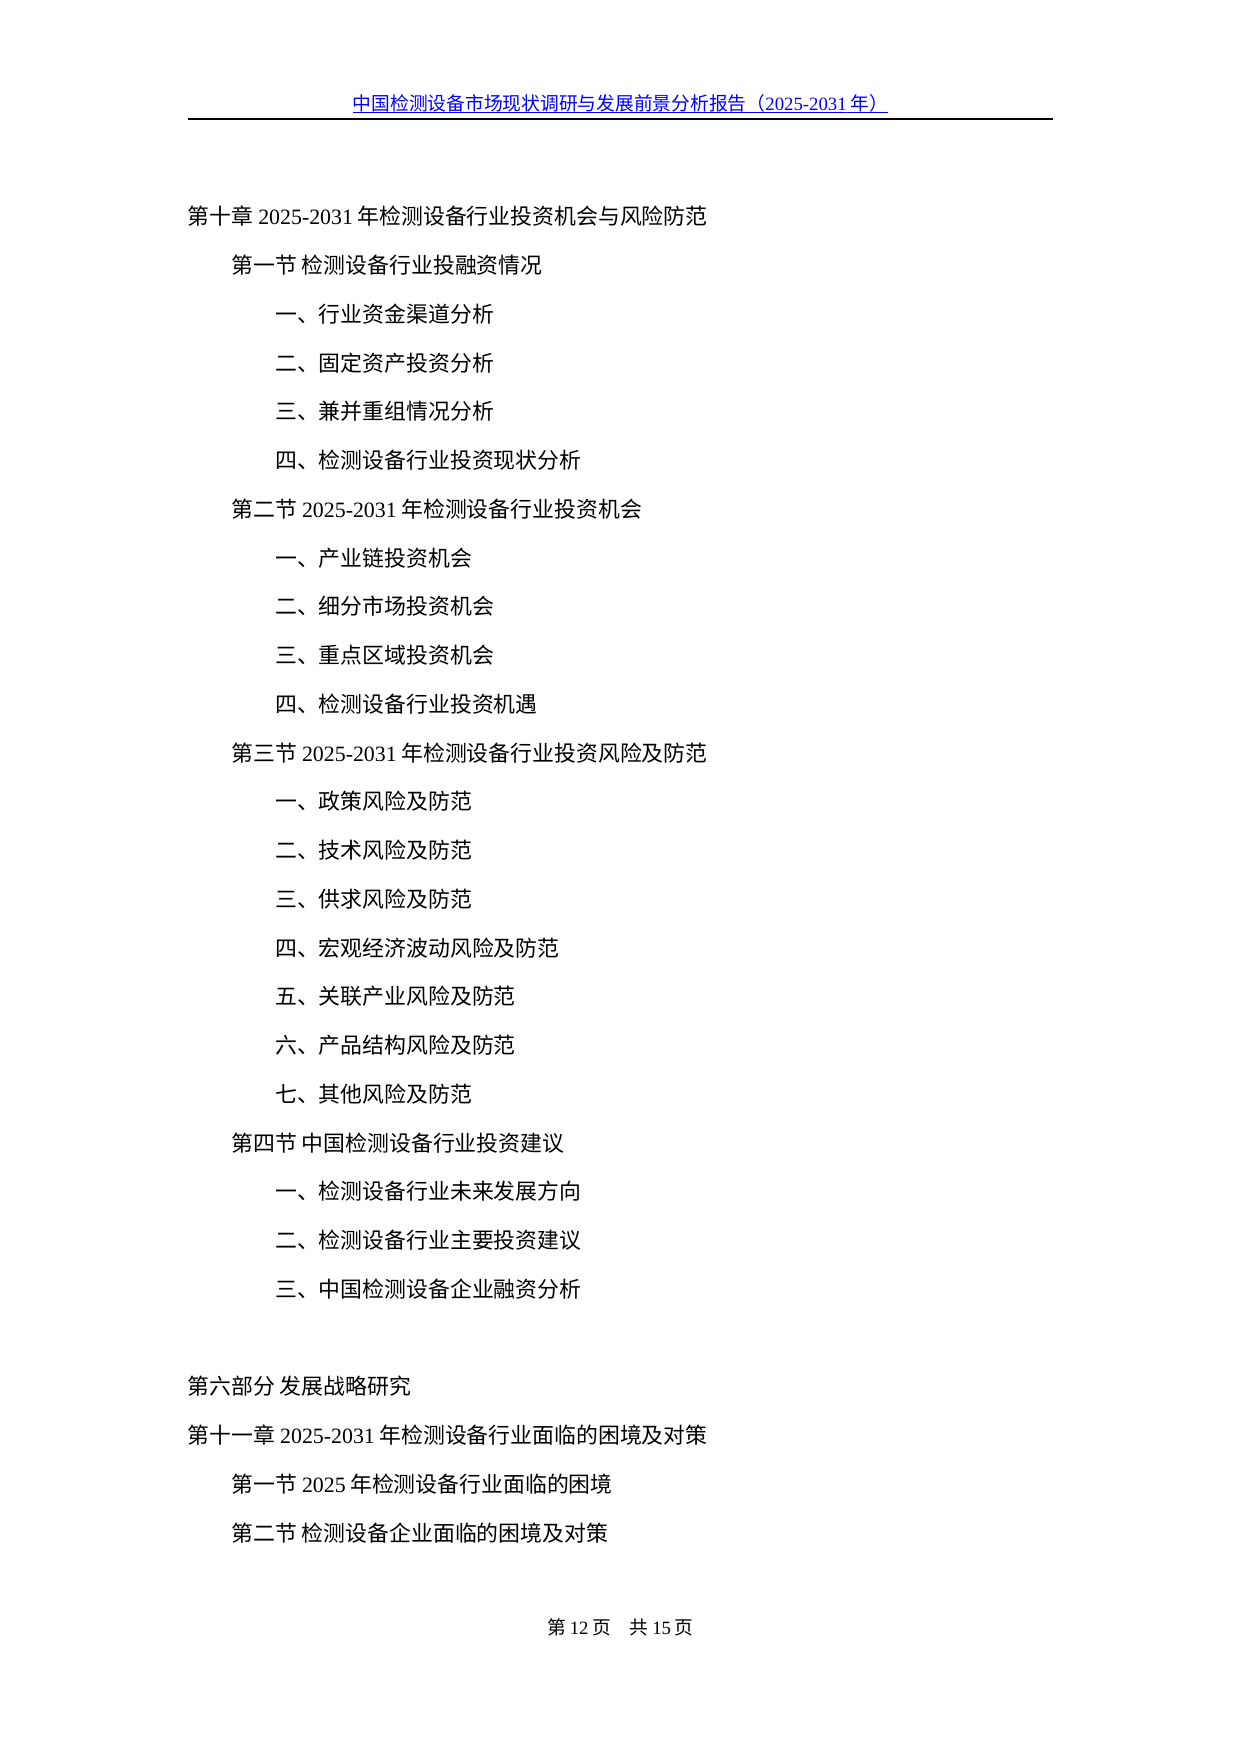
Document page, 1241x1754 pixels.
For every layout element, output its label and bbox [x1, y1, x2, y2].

text [187, 150, 1053, 1548]
